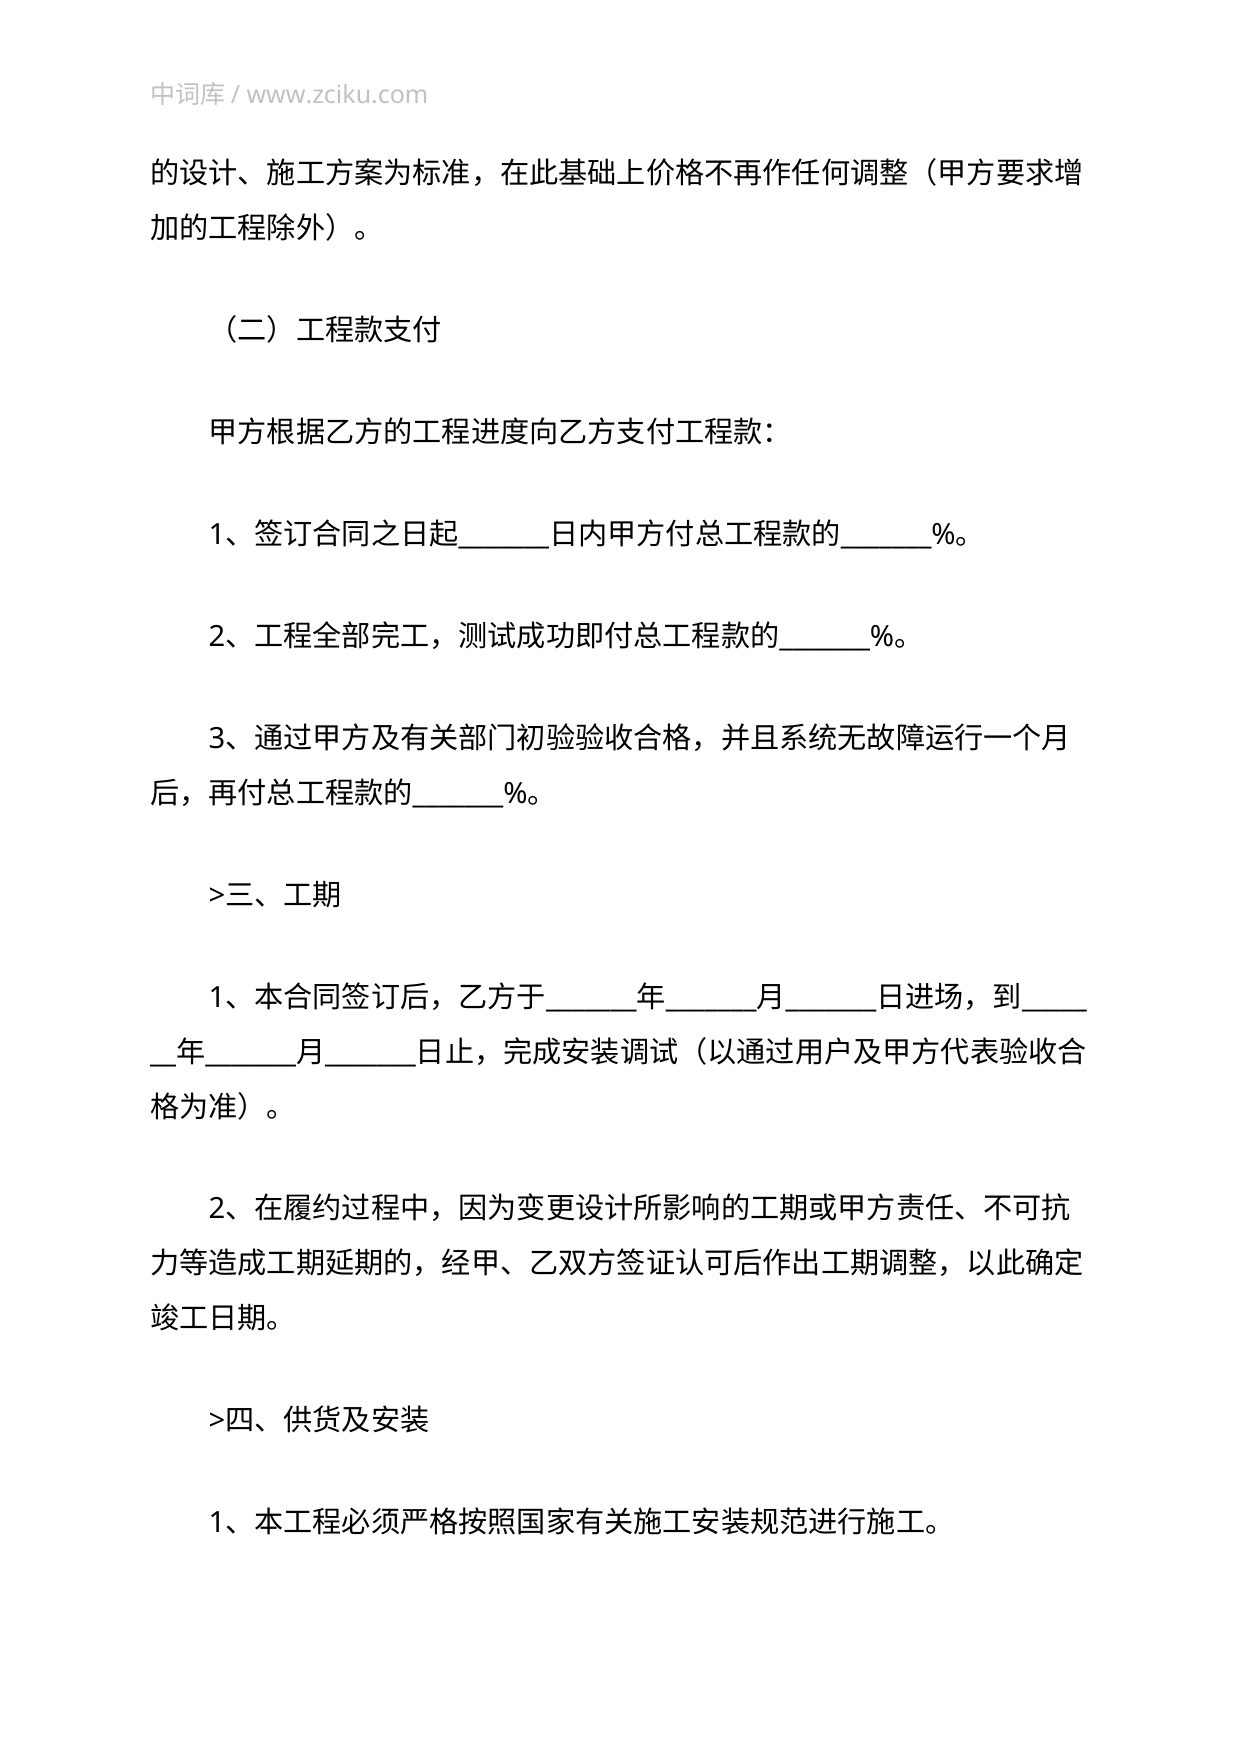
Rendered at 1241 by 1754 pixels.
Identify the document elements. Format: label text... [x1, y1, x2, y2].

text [150, 150, 1090, 247]
text 1、签订合同之日起_______日内甲方付总工程款的_______%。 [150, 510, 1090, 553]
text >三、工期 [150, 871, 1090, 913]
text 1、本工程必须严格按照国家有关施工安装规范进行施工。 [150, 1498, 1090, 1541]
text 2、工程全部完工，测试成功即付总工程款的_______%。 [150, 612, 1090, 654]
text 2、在履约过程中，因为变更设计所影响的工期或甲方责任、不可抗力等造成工期延期的，经甲、乙双方签证认可后作出工期调整，以此确定竣工日期。 [150, 1185, 1090, 1337]
text >四、供货及安装 [150, 1397, 1090, 1439]
text 1、本合同签订后，乙方于_______年_______月_______日进场，到_______年_______月_______日止，完成安装调试（以通过用户及甲方代表验收合格为准）。 [150, 973, 1090, 1125]
text 3、通过甲方及有关部门初验验收合格，并且系统无故障运行一个月后，再付总工程款的_______%。 [150, 714, 1090, 812]
text （二）工程款支付 [150, 307, 1090, 349]
text 甲方根据乙方的工程进度向乙方支付工程款： [150, 408, 1090, 451]
